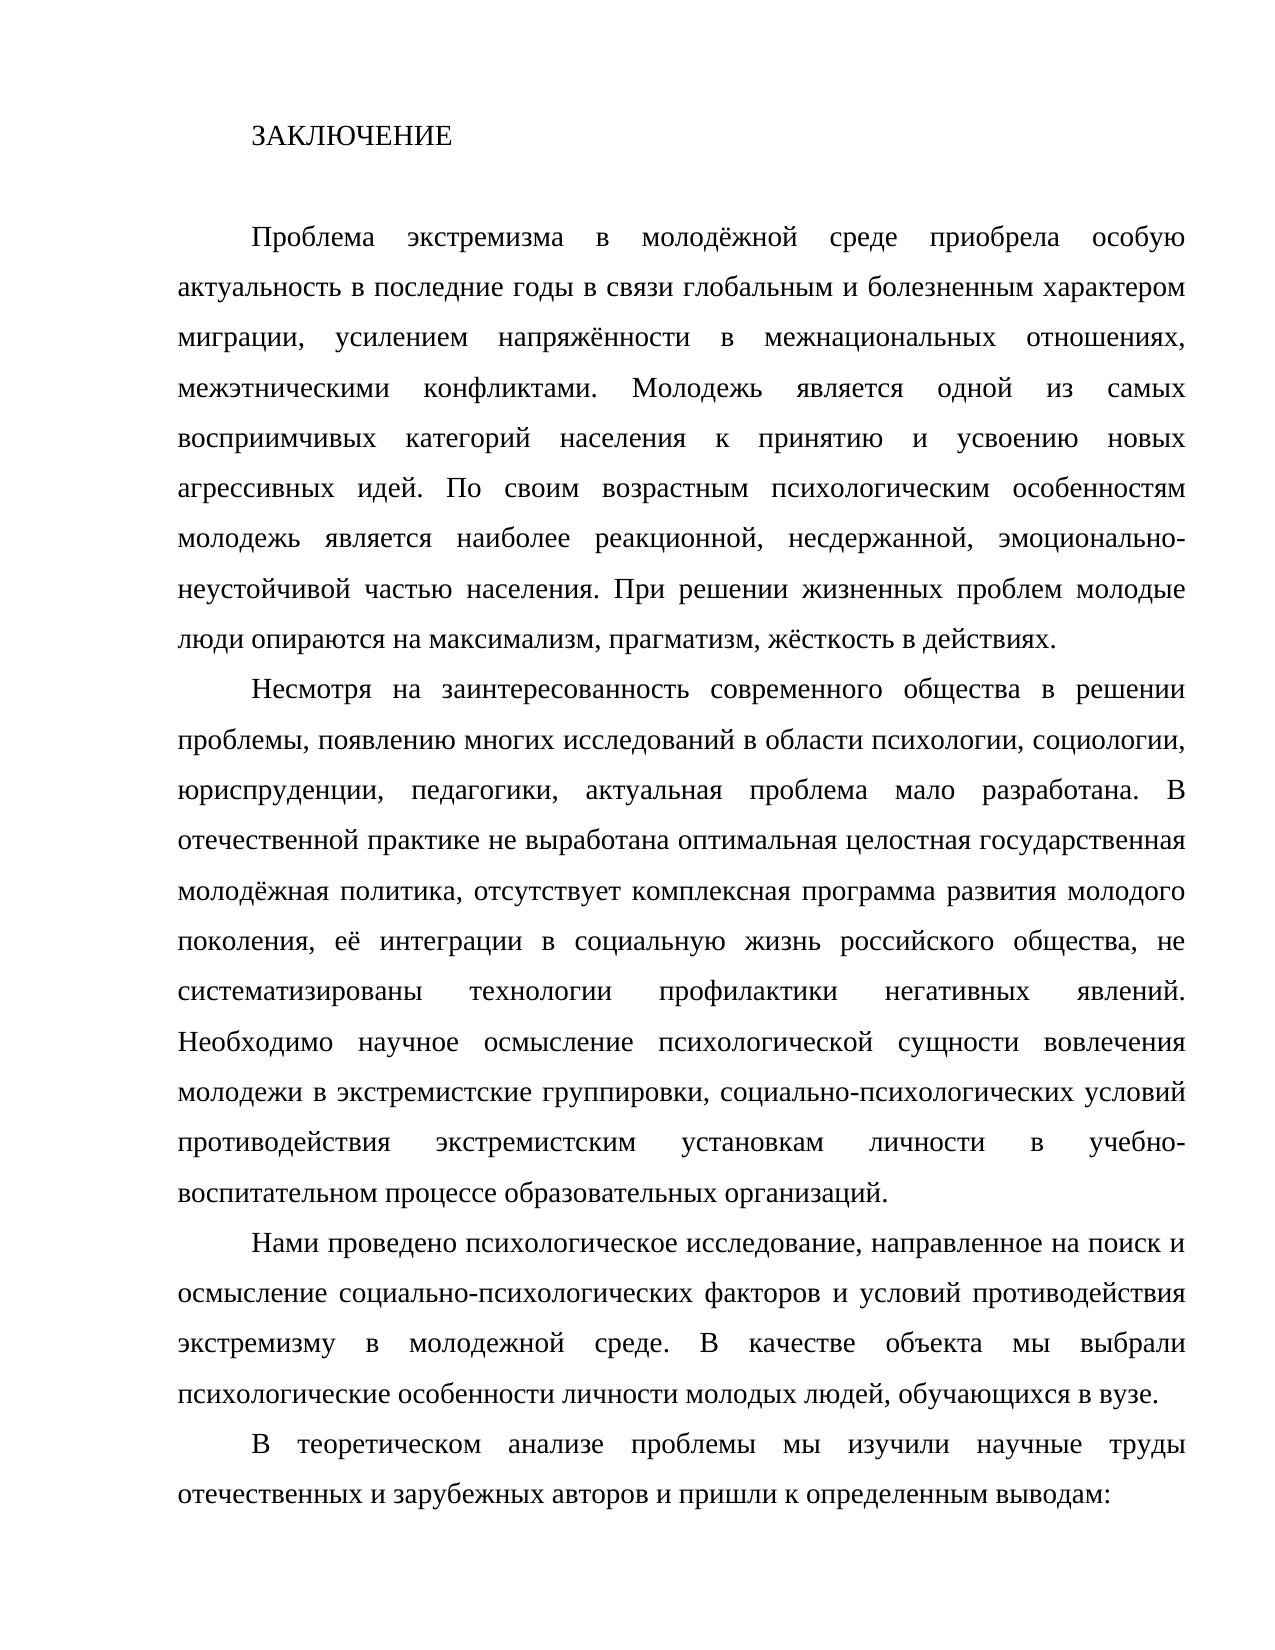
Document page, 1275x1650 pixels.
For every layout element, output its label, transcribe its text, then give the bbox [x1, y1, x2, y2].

text Проблема экстремизма в молодёжной среде приобрела особую актуальность в последние годы в связи глобальным и болезненным характером миграции, усилением напряжённости в межнациональных отношениях, межэтническими конфликтами. Молодежь является одной из самых восприимчивых категорий населения к принятию и усвоению новых агрессивных идей. По своим возрастным психологическим особенностям молодежь является наиболее реакционной, несдержанной, эмоционально-неустойчивой частью населения. При решении жизненных проблем молодые люди опираются на максимализм, прагматизм, жёсткость в действиях. [177, 219, 1186, 655]
text Несмотря на заинтересованность современного общества в решении проблемы, появлению многих исследований в области психологии, социологии, юриспруденции, педагогики, актуальная проблема мало разработана. В отечественной практике не выработана оптимальная целостная государственная молодёжная политика, отсутствует комплексная программа развития молодого поколения, её интеграции в социальную жизнь российского общества, не систематизированы технологии профилактики негативных явлений. Необходимо научное осмысление психологической сущности вовлечения молодежи в экстремистские группировки, социально-психологических условий противодействия экстремистским установкам личности в учебно-воспитательном процессе образовательных организаций. [177, 672, 1186, 1208]
subtitle Заключение [177, 118, 1186, 152]
text Нами проведено психологическое исследование, направленное на поиск и осмысление социально-психологических факторов и условий противодействия экстремизму в молодежной среде. В качестве объекта мы выбрали психологические особенности личности молодых людей, обучающихся в вузе. [177, 1225, 1186, 1409]
text В теоретическом анализе проблемы мы изучили научные труды отечественных и зарубежных авторов и пришли к определенным выводам: [177, 1426, 1186, 1510]
